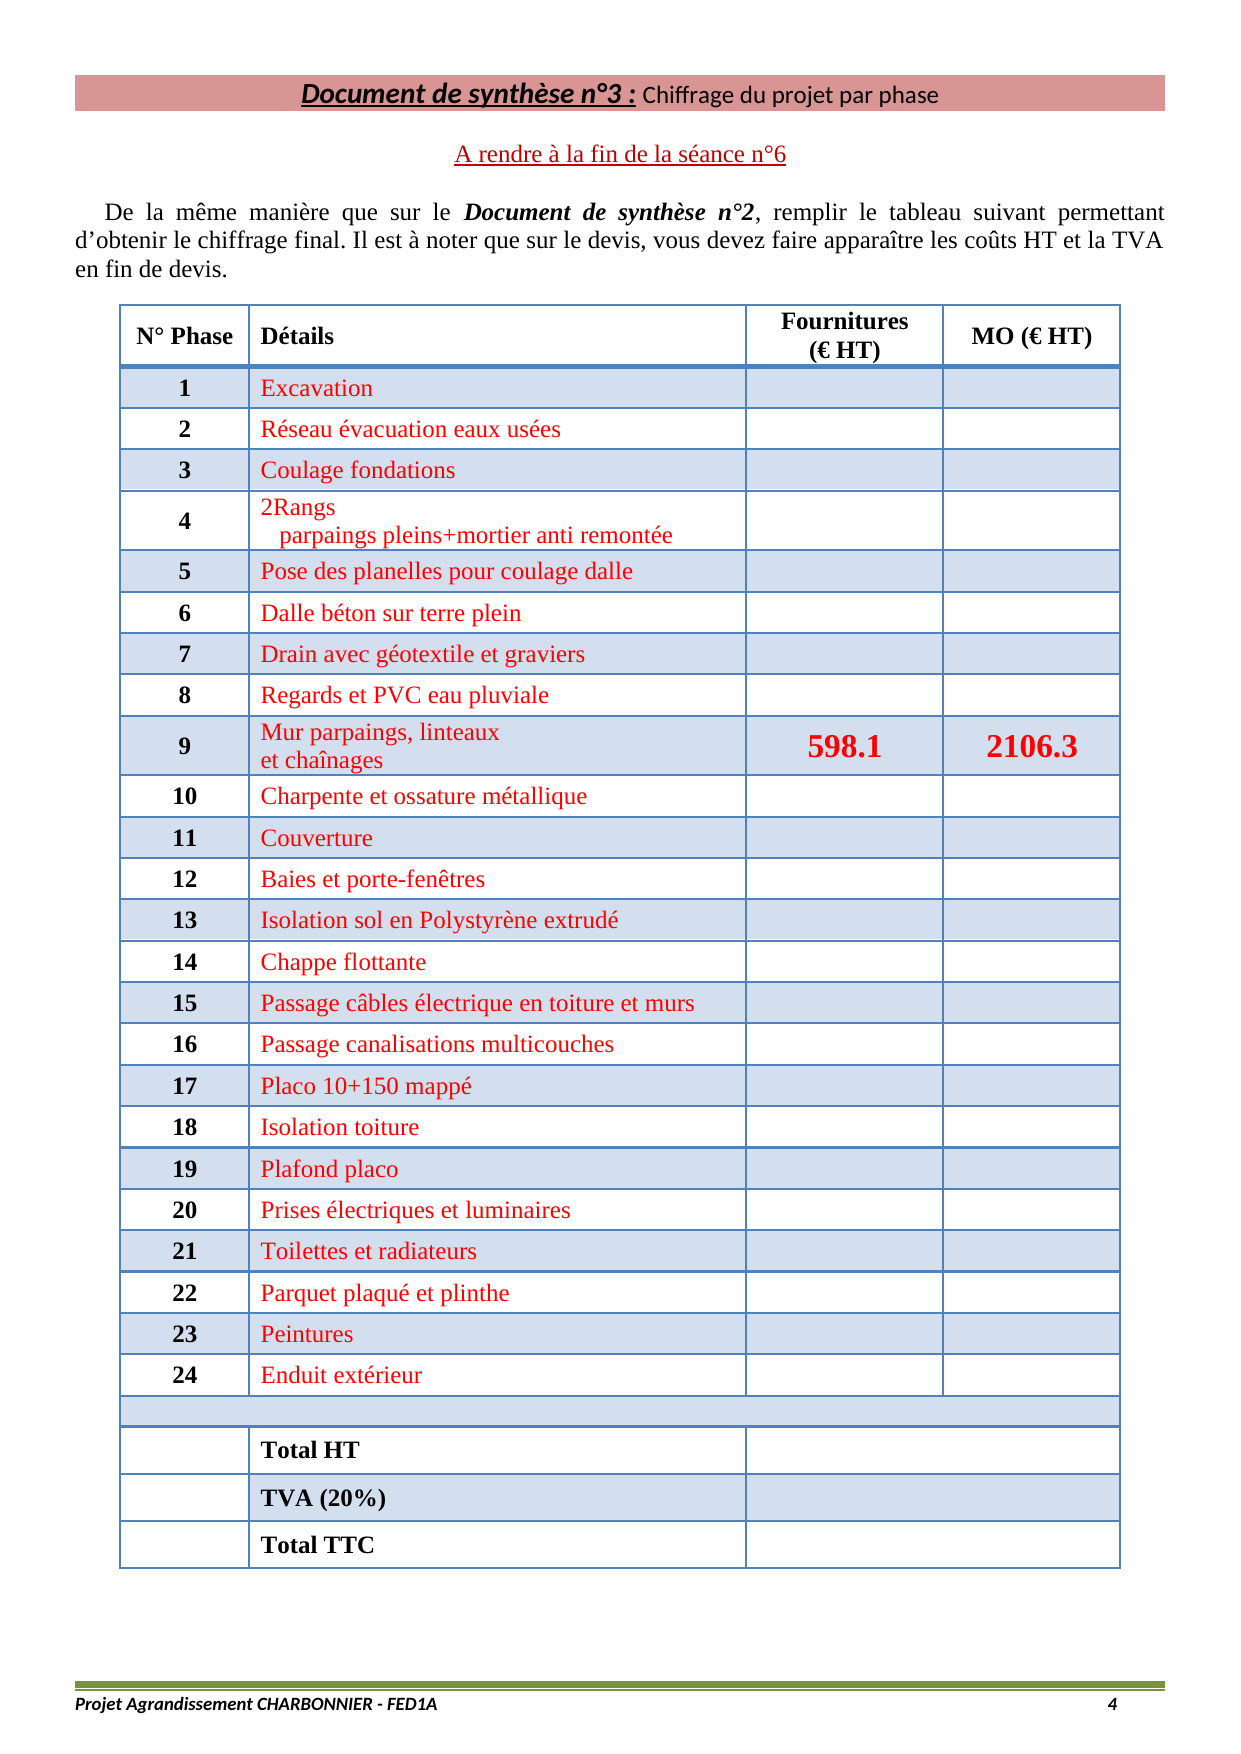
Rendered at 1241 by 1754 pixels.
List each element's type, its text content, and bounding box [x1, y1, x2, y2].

table_cell Réseau évacuation eaux usées [250, 409, 745, 448]
table_cell 22 [121, 1273, 248, 1312]
table_cell [944, 551, 1119, 591]
table_cell 24 [121, 1355, 248, 1394]
table_cell [747, 593, 942, 632]
text Document de synthèse n°3 : Chiffrage du projet par phase [75, 75, 1165, 111]
table_cell Charpente et ossature métallique [250, 776, 745, 816]
table_cell [747, 634, 942, 673]
table_cell 23 [121, 1314, 248, 1353]
table_cell Enduit extérieur [250, 1355, 745, 1394]
table_cell Dalle béton sur terre plein [250, 593, 745, 632]
table_cell [944, 450, 1119, 489]
table_cell [747, 1024, 942, 1064]
table_cell 8 [121, 675, 248, 714]
table_cell 10 [121, 776, 248, 816]
table_cell Placo 10+150 mappé [250, 1066, 745, 1105]
table_header MO (€ HT) [944, 306, 1119, 364]
table_cell Couverture [250, 818, 745, 857]
table_cell 19 [121, 1149, 248, 1188]
list De la même manière que sur le Document de synthèse n°2, remplir le tableau suivant permettant d’obtenir le chiffrage final. Il est à noter que sur le devis, vous devez faire apparaître les coûts HT et la TVA en fin de devis. [75, 197, 1165, 283]
table_cell Passage câbles électrique en toiture et murs [250, 983, 745, 1022]
table_cell [747, 942, 942, 981]
table_cell 11 [121, 818, 248, 857]
table_cell Regards et PVC eau pluviale [250, 675, 745, 714]
table_cell TVA (20%) [250, 1475, 745, 1520]
table_cell [944, 369, 1119, 407]
table_cell 2106.3 [944, 717, 1119, 774]
table_cell Plafond placo [250, 1149, 745, 1188]
table_cell 18 [121, 1107, 248, 1146]
table_cell [944, 593, 1119, 632]
table_cell [944, 675, 1119, 714]
table_cell [121, 1397, 1119, 1425]
table_cell 5 [121, 551, 248, 591]
table_cell [944, 1024, 1119, 1064]
table_cell [747, 1355, 942, 1394]
table_cell [747, 409, 942, 448]
table_cell [747, 859, 942, 898]
table_cell [747, 1190, 942, 1229]
table_cell 598.1 [747, 717, 942, 774]
table_cell 17 [121, 1066, 248, 1105]
table_cell 21 [121, 1231, 248, 1270]
table_cell [944, 859, 1119, 898]
table_cell [944, 1314, 1119, 1353]
table_cell [944, 818, 1119, 857]
table_cell [944, 1190, 1119, 1229]
table_cell [747, 1149, 942, 1188]
table_cell [944, 1231, 1119, 1270]
table_cell [944, 492, 1119, 549]
table_cell Total TTC [250, 1522, 745, 1567]
table_cell 2Rangs parpaings pleins+mortier anti remontée [250, 492, 745, 549]
table_cell [747, 1428, 1119, 1473]
table_cell Excavation [250, 369, 745, 407]
table_cell [747, 1231, 942, 1270]
table_cell [747, 900, 942, 939]
table_cell [944, 1149, 1119, 1188]
table_cell [747, 369, 942, 407]
table_cell [747, 450, 942, 489]
table_cell [944, 942, 1119, 981]
table_cell Peintures [250, 1314, 745, 1353]
table_cell Prises électriques et luminaires [250, 1190, 745, 1229]
table_cell Isolation toiture [250, 1107, 745, 1146]
table_cell [121, 1522, 248, 1567]
table_cell Parquet plaqué et plinthe [250, 1273, 745, 1312]
table_cell [121, 1475, 248, 1520]
table_cell [747, 551, 942, 591]
table_cell 20 [121, 1190, 248, 1229]
table_header N° Phase [121, 306, 248, 364]
table_cell Chappe flottante [250, 942, 745, 981]
table_cell [747, 983, 942, 1022]
table_cell 15 [121, 983, 248, 1022]
table_cell [944, 983, 1119, 1022]
table_cell Coulage fondations [250, 450, 745, 489]
table_cell [747, 675, 942, 714]
table_cell [747, 1066, 942, 1105]
table_cell [747, 1314, 942, 1353]
text A rendre à la fin de la séance n°6 [75, 139, 1165, 168]
table_cell [747, 1273, 942, 1312]
table_cell [944, 1273, 1119, 1312]
table_cell Pose des planelles pour coulage dalle [250, 551, 745, 591]
table_cell [944, 900, 1119, 939]
table_cell [944, 1355, 1119, 1394]
table_cell 16 [121, 1024, 248, 1064]
table_cell Mur parpaings, linteaux et chaînages [250, 717, 745, 774]
table_cell 4 [121, 492, 248, 549]
table_cell [944, 409, 1119, 448]
table_cell 7 [121, 634, 248, 673]
table_cell Toilettes et radiateurs [250, 1231, 745, 1270]
table_cell [747, 776, 942, 816]
table_cell 12 [121, 859, 248, 898]
table_cell Total HT [250, 1428, 745, 1473]
table_cell [944, 776, 1119, 816]
table_cell Baies et porte-fenêtres [250, 859, 745, 898]
table_cell [747, 1475, 1119, 1520]
table_cell 9 [121, 717, 248, 774]
table_cell [944, 1066, 1119, 1105]
table_cell 6 [121, 593, 248, 632]
table_cell Passage canalisations multicouches [250, 1024, 745, 1064]
table_cell [747, 818, 942, 857]
table_cell [747, 492, 942, 549]
table_cell [121, 1428, 248, 1473]
table_cell 1 [121, 369, 248, 407]
table_cell 2 [121, 409, 248, 448]
table_cell 3 [121, 450, 248, 489]
table_header Détails [250, 306, 745, 364]
table_cell Drain avec géotextile et graviers [250, 634, 745, 673]
table_cell 13 [121, 900, 248, 939]
table_cell Isolation sol en Polystyrène extrudé [250, 900, 745, 939]
table_cell [747, 1107, 942, 1146]
table_cell [944, 1107, 1119, 1146]
table_header Fournitures (€ HT) [747, 306, 942, 364]
table_cell 14 [121, 942, 248, 981]
table_cell [944, 634, 1119, 673]
table_cell [747, 1522, 1119, 1567]
